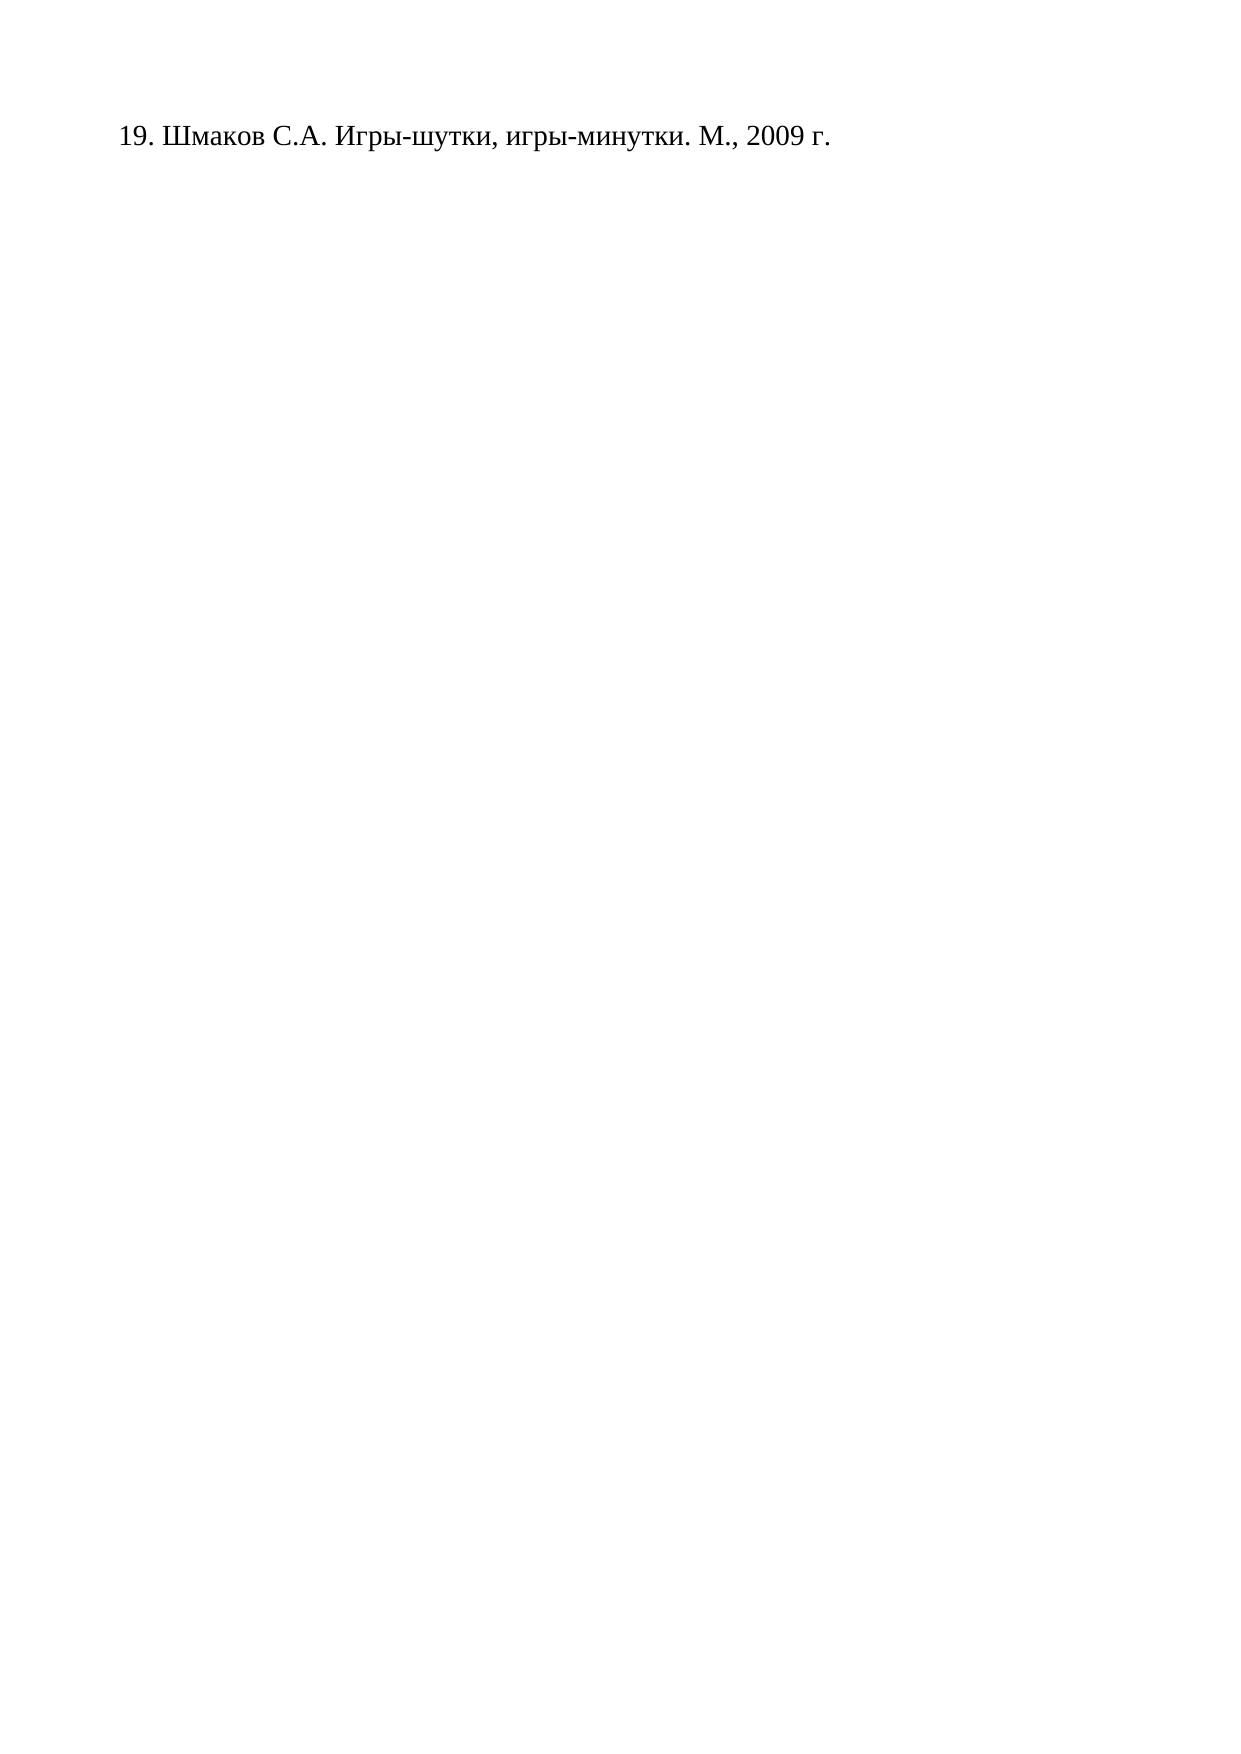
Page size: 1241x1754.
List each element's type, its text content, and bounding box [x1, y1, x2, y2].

text 19.​ Шмаков С.А. Игры-шутки, игры-минутки. М., 2009 г. [118, 118, 1137, 152]
